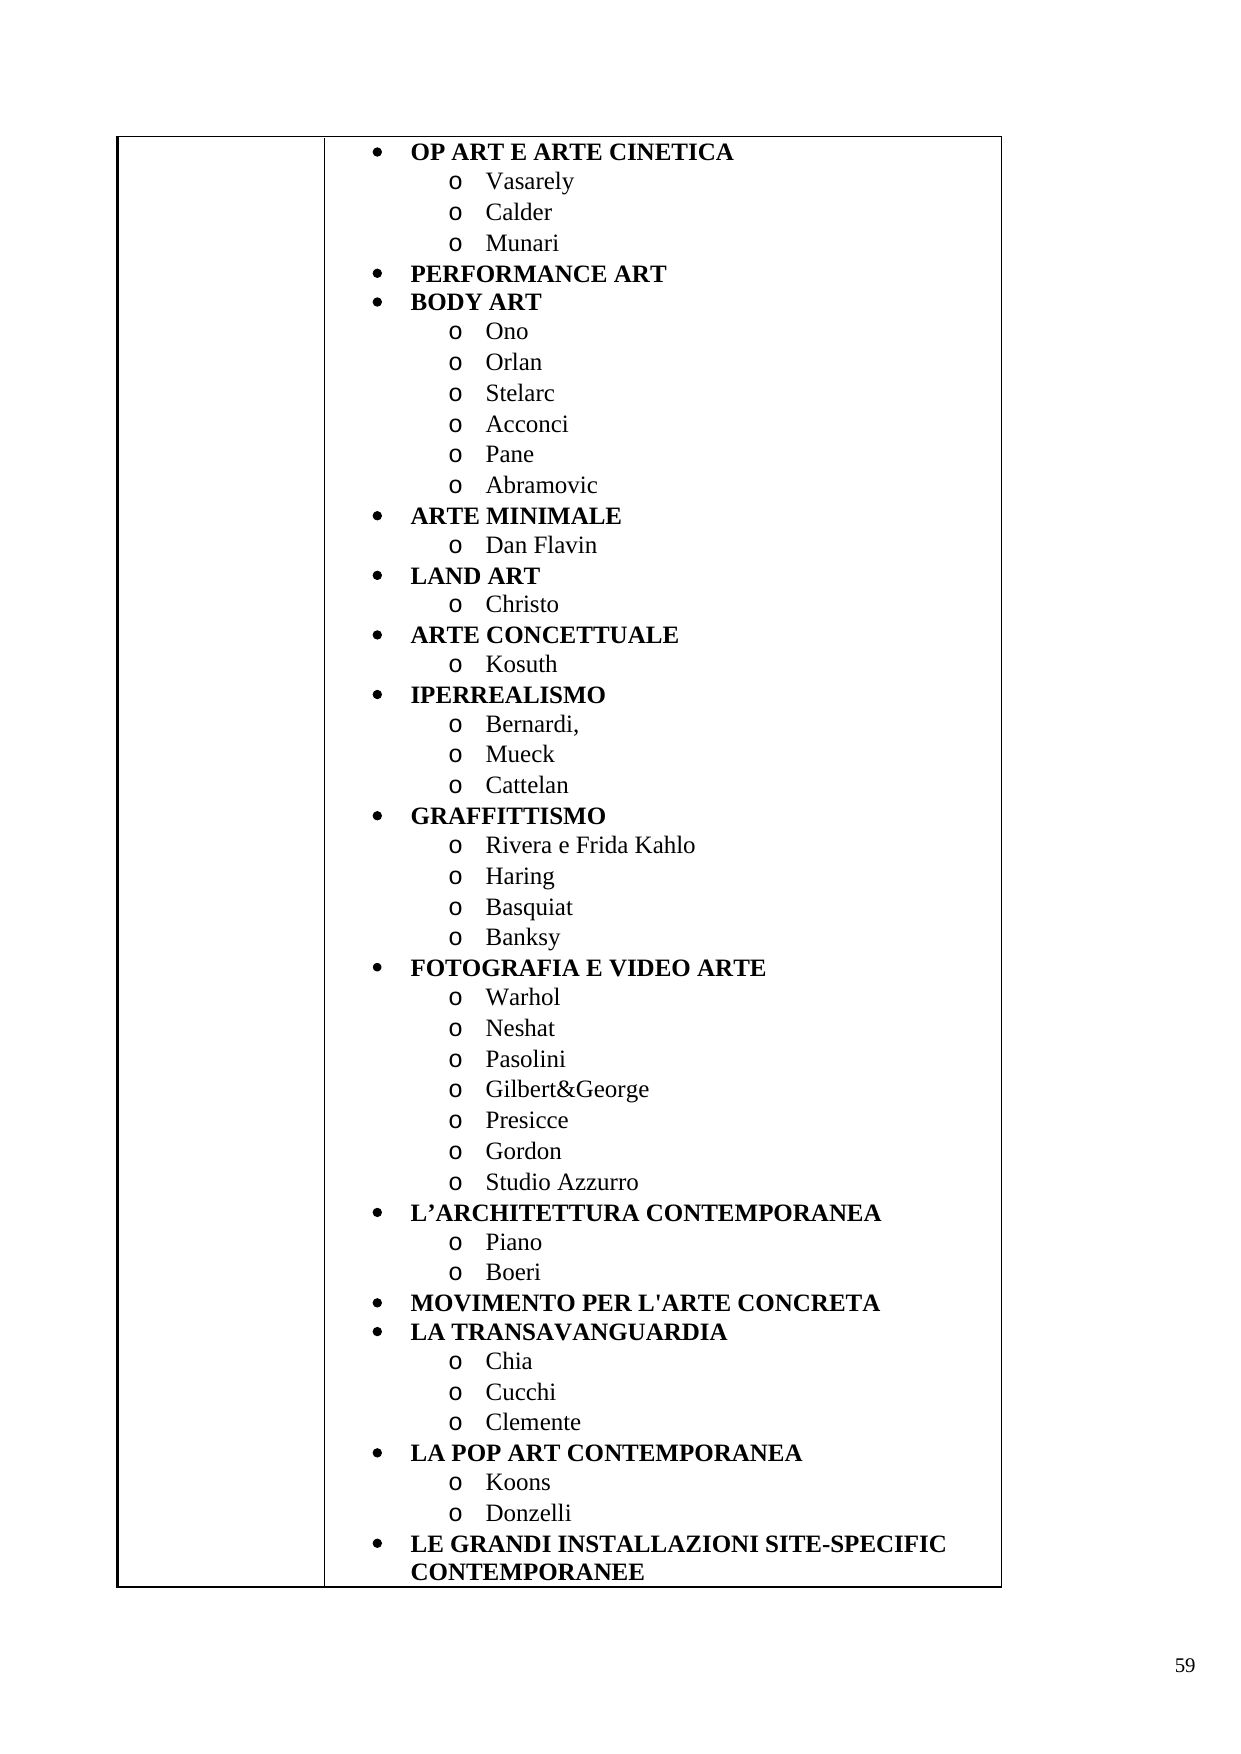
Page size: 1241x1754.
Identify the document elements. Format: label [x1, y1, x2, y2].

table_cell [119, 137, 324, 1586]
table_cell [325, 137, 1001, 1586]
